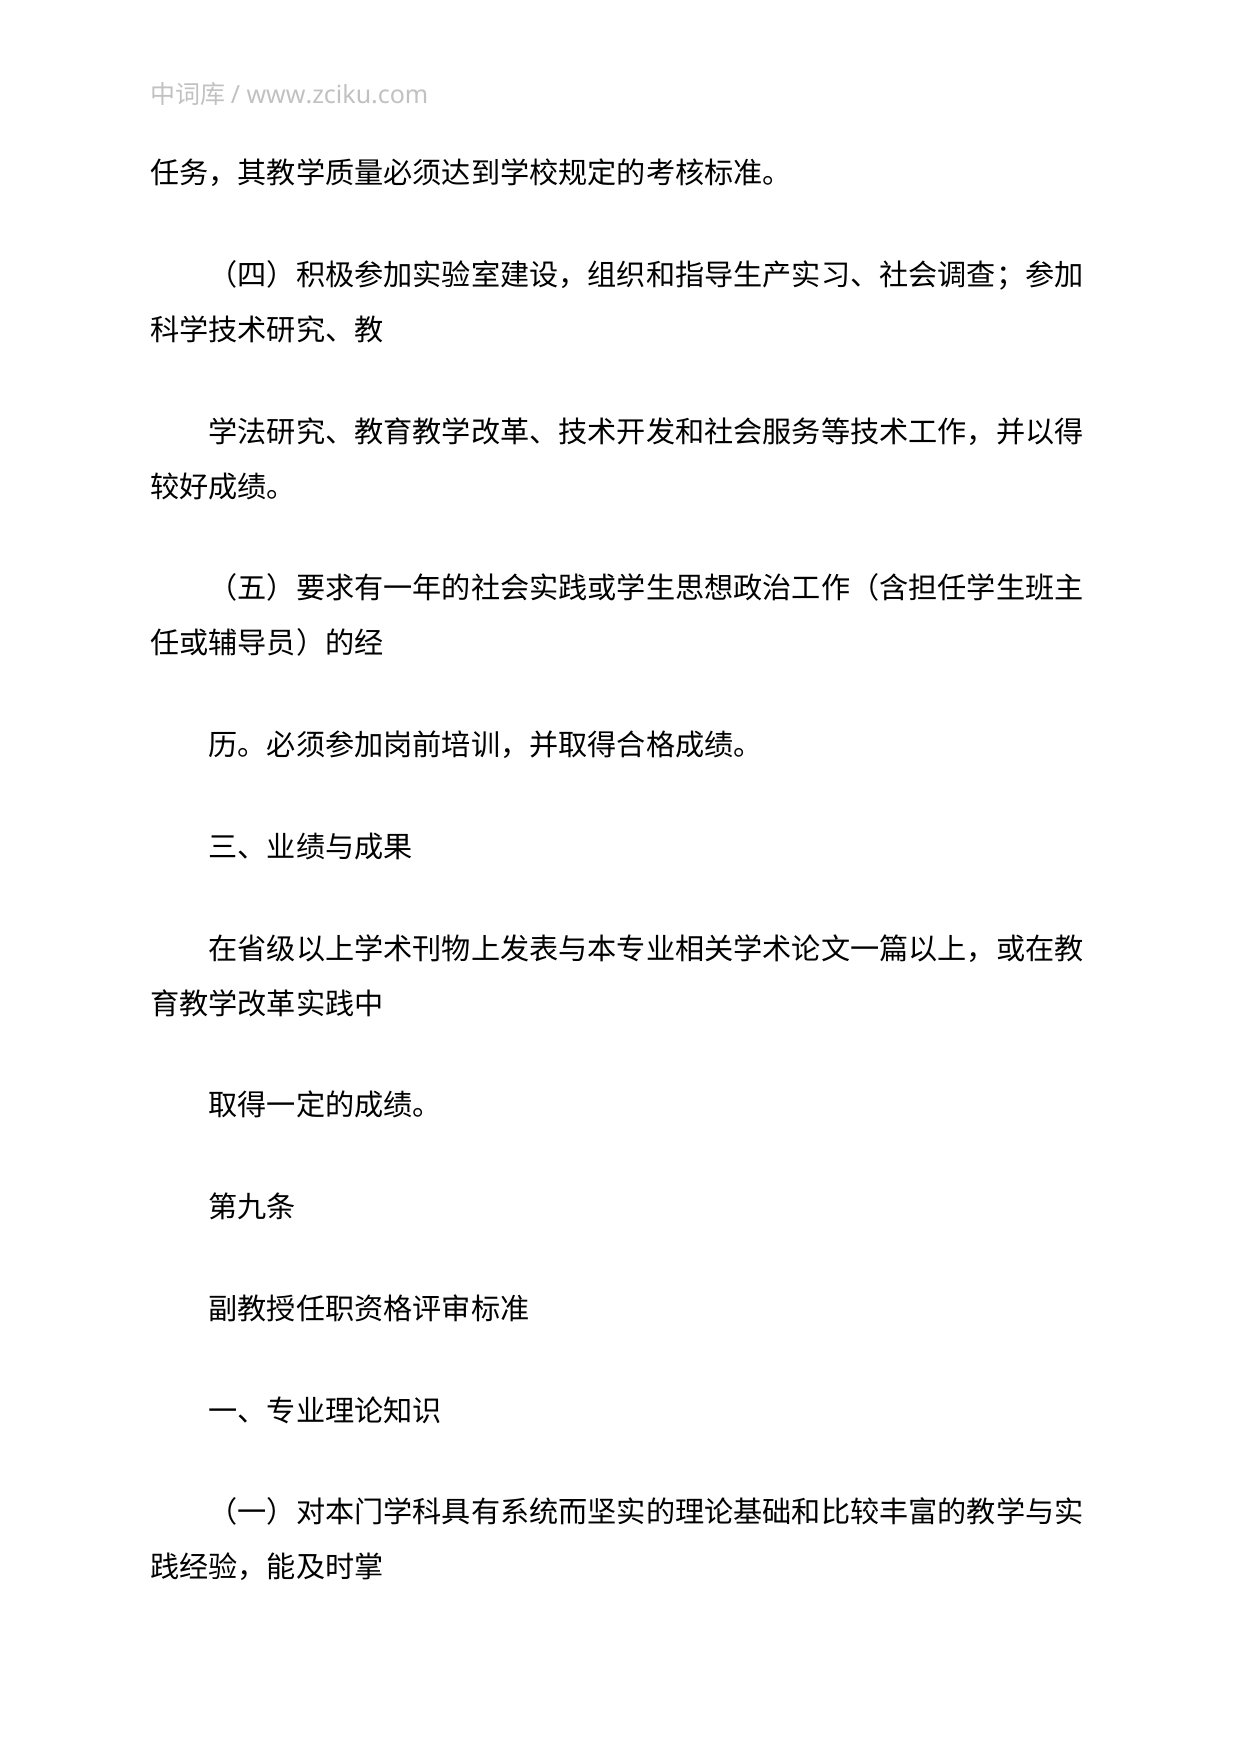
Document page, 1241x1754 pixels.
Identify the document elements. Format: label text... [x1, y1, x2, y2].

text （五）要求有一年的社会实践或学生思想政治工作（含担任学生班主任或辅导员）的经 [150, 565, 1090, 662]
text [150, 150, 1090, 192]
text （一）对本门学科具有系统而坚实的理论基础和比较丰富的教学与实践经验，能及时掌 [150, 1489, 1090, 1586]
text 在省级以上学术刊物上发表与本专业相关学术论文一篇以上，或在教育教学改革实践中 [150, 925, 1090, 1022]
text （四）积极参加实验室建设，组织和指导生产实习、社会调查；参加科学技术研究、教 [150, 252, 1090, 349]
text 第九条 [150, 1184, 1090, 1226]
text 学法研究、教育教学改革、技术开发和社会服务等技术工作，并以得较好成绩。 [150, 408, 1090, 506]
text 历。必须参加岗前培训，并取得合格成绩。 [150, 722, 1090, 764]
text 一、专业理论知识 [150, 1387, 1090, 1429]
text 三、业绩与成果 [150, 823, 1090, 866]
text 取得一定的成绩。 [150, 1082, 1090, 1124]
text 副教授任职资格评审标准 [150, 1286, 1090, 1328]
